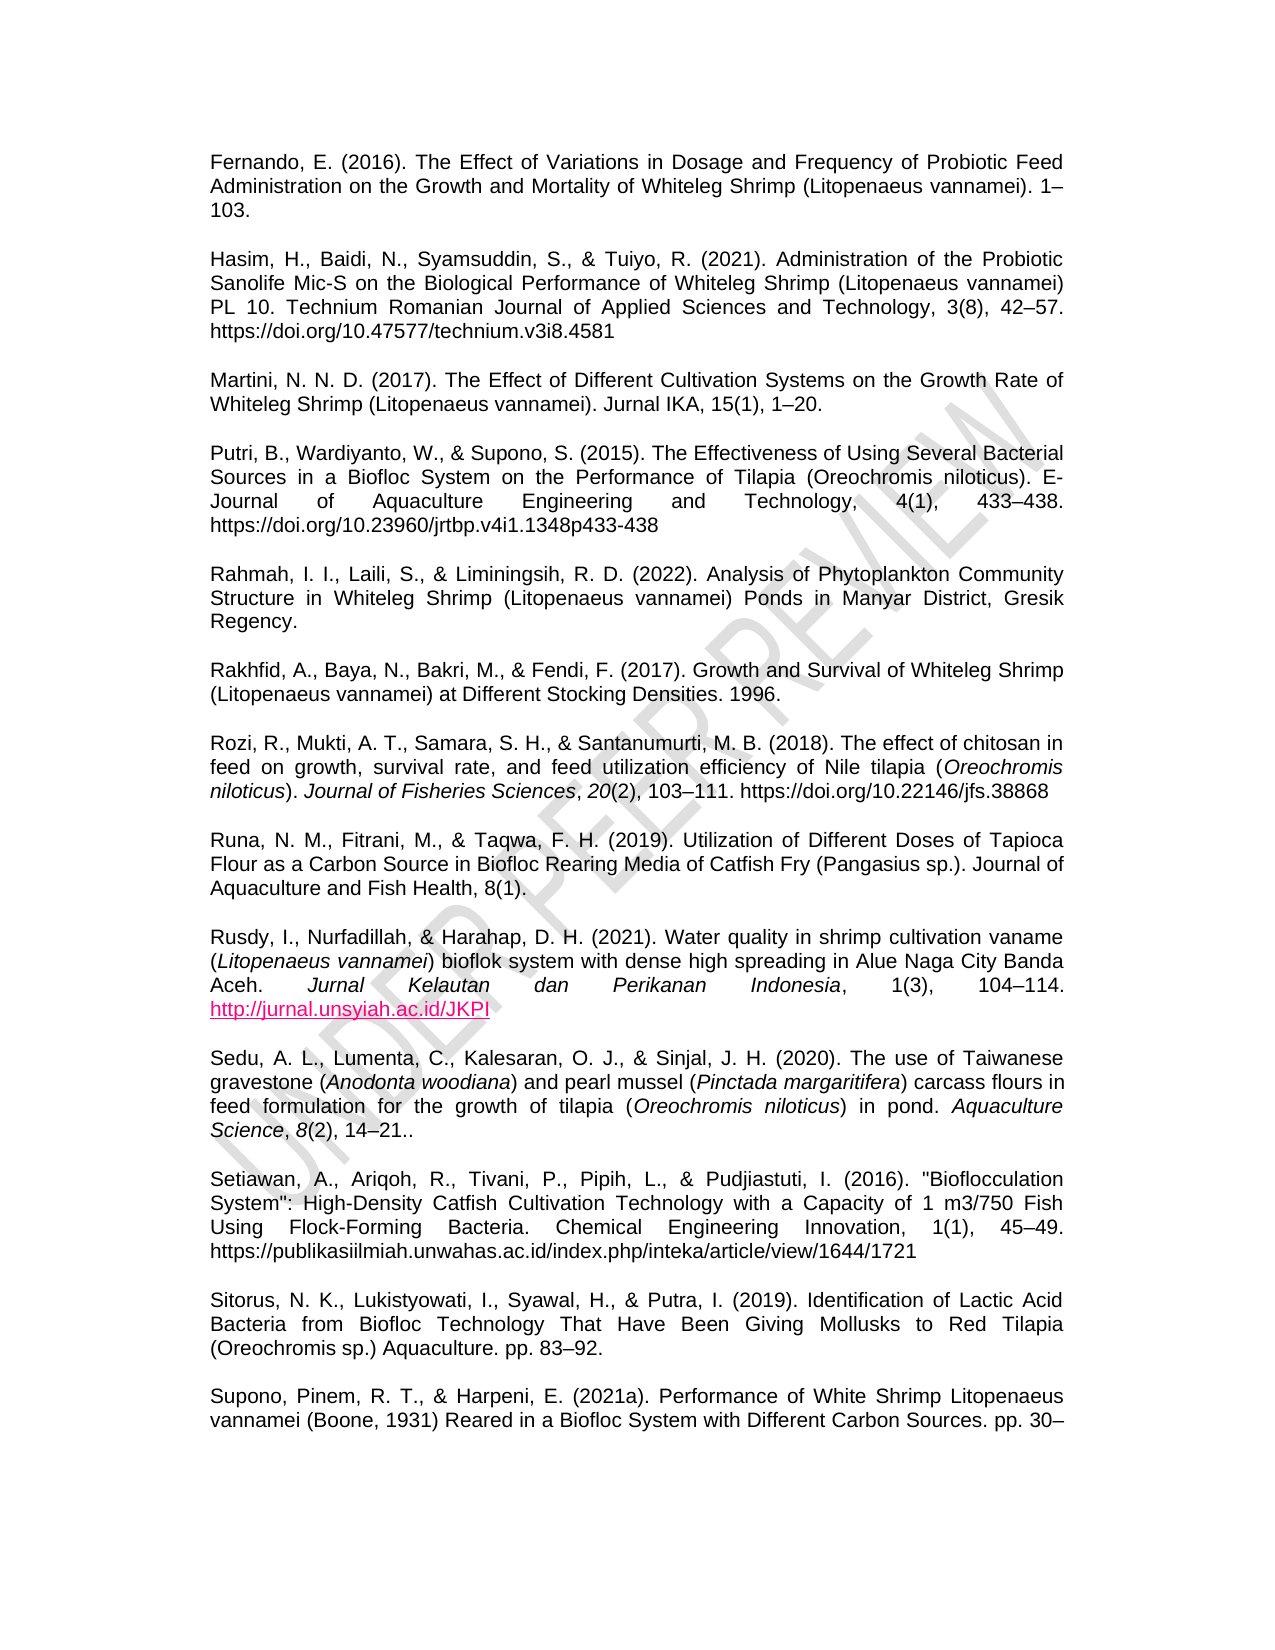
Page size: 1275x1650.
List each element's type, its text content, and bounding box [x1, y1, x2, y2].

text Putri, B., Wardiyanto, W., & Supono, S. (2015). The Effectiveness of Using Several Bacterial Sources in a Biofloc System on the Performance of Tilapia (Oreochromis niloticus). E-Journal of Aquaculture Engineering and Technology, 4(1), 433–438. https://doi.org/10.23960/jrtbp.v4i1.1348p433-438 [210, 441, 1065, 536]
text Setiawan, A., Ariqoh, R., Tivani, P., Pipih, L., & Pudjiastuti, I. (2016). "Bioflocculation System": High-Density Catfish Cultivation Technology with a Capacity of 1 m3/750 Fish Using Flock-Forming Bacteria. Chemical Engineering Innovation, 1(1), 45–49. https://publikasiilmiah.unwahas.ac.id/index.php/inteka/article/view/1644/1721 [210, 1167, 1065, 1262]
text Runa, N. M., Fitrani, M., & Taqwa, F. H. (2019). Utilization of Different Doses of Tapioca Flour as a Carbon Source in Biofloc Rearing Media of Catfish Fry (Pangasius sp.). Journal of Aquaculture and Fish Health, 8(1). [210, 828, 1065, 900]
text Sedu, A. L., Lumenta, C., Kalesaran, O. J., & Sinjal, J. H. (2020). The use of Taiwanese gravestone (Anodonta woodiana) and pearl mussel (Pinctada margaritifera) carcass flours in feed formulation for the growth of tilapia (Oreochromis niloticus) in pond. Aquaculture Science, 8(2), 14–21.. [210, 1046, 1065, 1142]
text Sitorus, N. K., Lukistyowati, I., Syawal, H., & Putra, I. (2019). Identification of Lactic Acid Bacteria from Biofloc Technology That Have Been Giving Mollusks to Red Tilapia (Oreochromis sp.) Aquaculture. pp. 83–92. [210, 1287, 1065, 1359]
text Martini, N. N. D. (2017). The Effect of Different Cultivation Systems on the Growth Rate of Whiteleg Shrimp (Litopenaeus vannamei). Jurnal IKA, 15(1), 1–20. [210, 368, 1065, 416]
text Fernando, E. (2016). The Effect of Variations in Dosage and Frequency of Probiotic Feed Administration on the Growth and Mortality of Whiteleg Shrimp (Litopenaeus vannamei). 1–103. [210, 150, 1065, 222]
text Rusdy, I., Nurfadillah, & Harahap, D. H. (2021). Water quality in shrimp cultivation vaname (Litopenaeus vannamei) bioflok system with dense high spreading in Alue Naga City Banda Aceh. Jurnal Kelautan dan Perikanan Indonesia, 1(3), 104–114. http://jurnal.unsyiah.ac.id/JKPI [210, 925, 1065, 1021]
text Rozi, R., Mukti, A. T., Samara, S. H., & Santanumurti, M. B. (2018). The effect of chitosan in feed on growth, survival rate, and feed utilization efficiency of Nile tilapia (Oreochromis niloticus). Journal of Fisheries Sciences, 20(2), 103–111. https://doi.org/10.22146/jfs.38868 [210, 731, 1065, 803]
text Rakhfid, A., Baya, N., Bakri, M., & Fendi, F. (2017). Growth and Survival of Whiteleg Shrimp (Litopenaeus vannamei) at Different Stocking Densities. 1996. [210, 658, 1065, 706]
text Hasim, H., Baidi, N., Syamsuddin, S., & Tuiyo, R. (2021). Administration of the Probiotic Sanolife Mic-S on the Biological Performance of Whiteleg Shrimp (Litopenaeus vannamei) PL 10. Technium Romanian Journal of Applied Sciences and Technology, 3(8), 42–57. https://doi.org/10.47577/technium.v3i8.4581 [210, 247, 1065, 343]
text Rahmah, I. I., Laili, S., & Liminingsih, R. D. (2022). Analysis of Phytoplankton Community Structure in Whiteleg Shrimp (Litopenaeus vannamei) Ponds in Manyar District, Gresik Regency. [210, 561, 1065, 633]
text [210, 1384, 1065, 1432]
